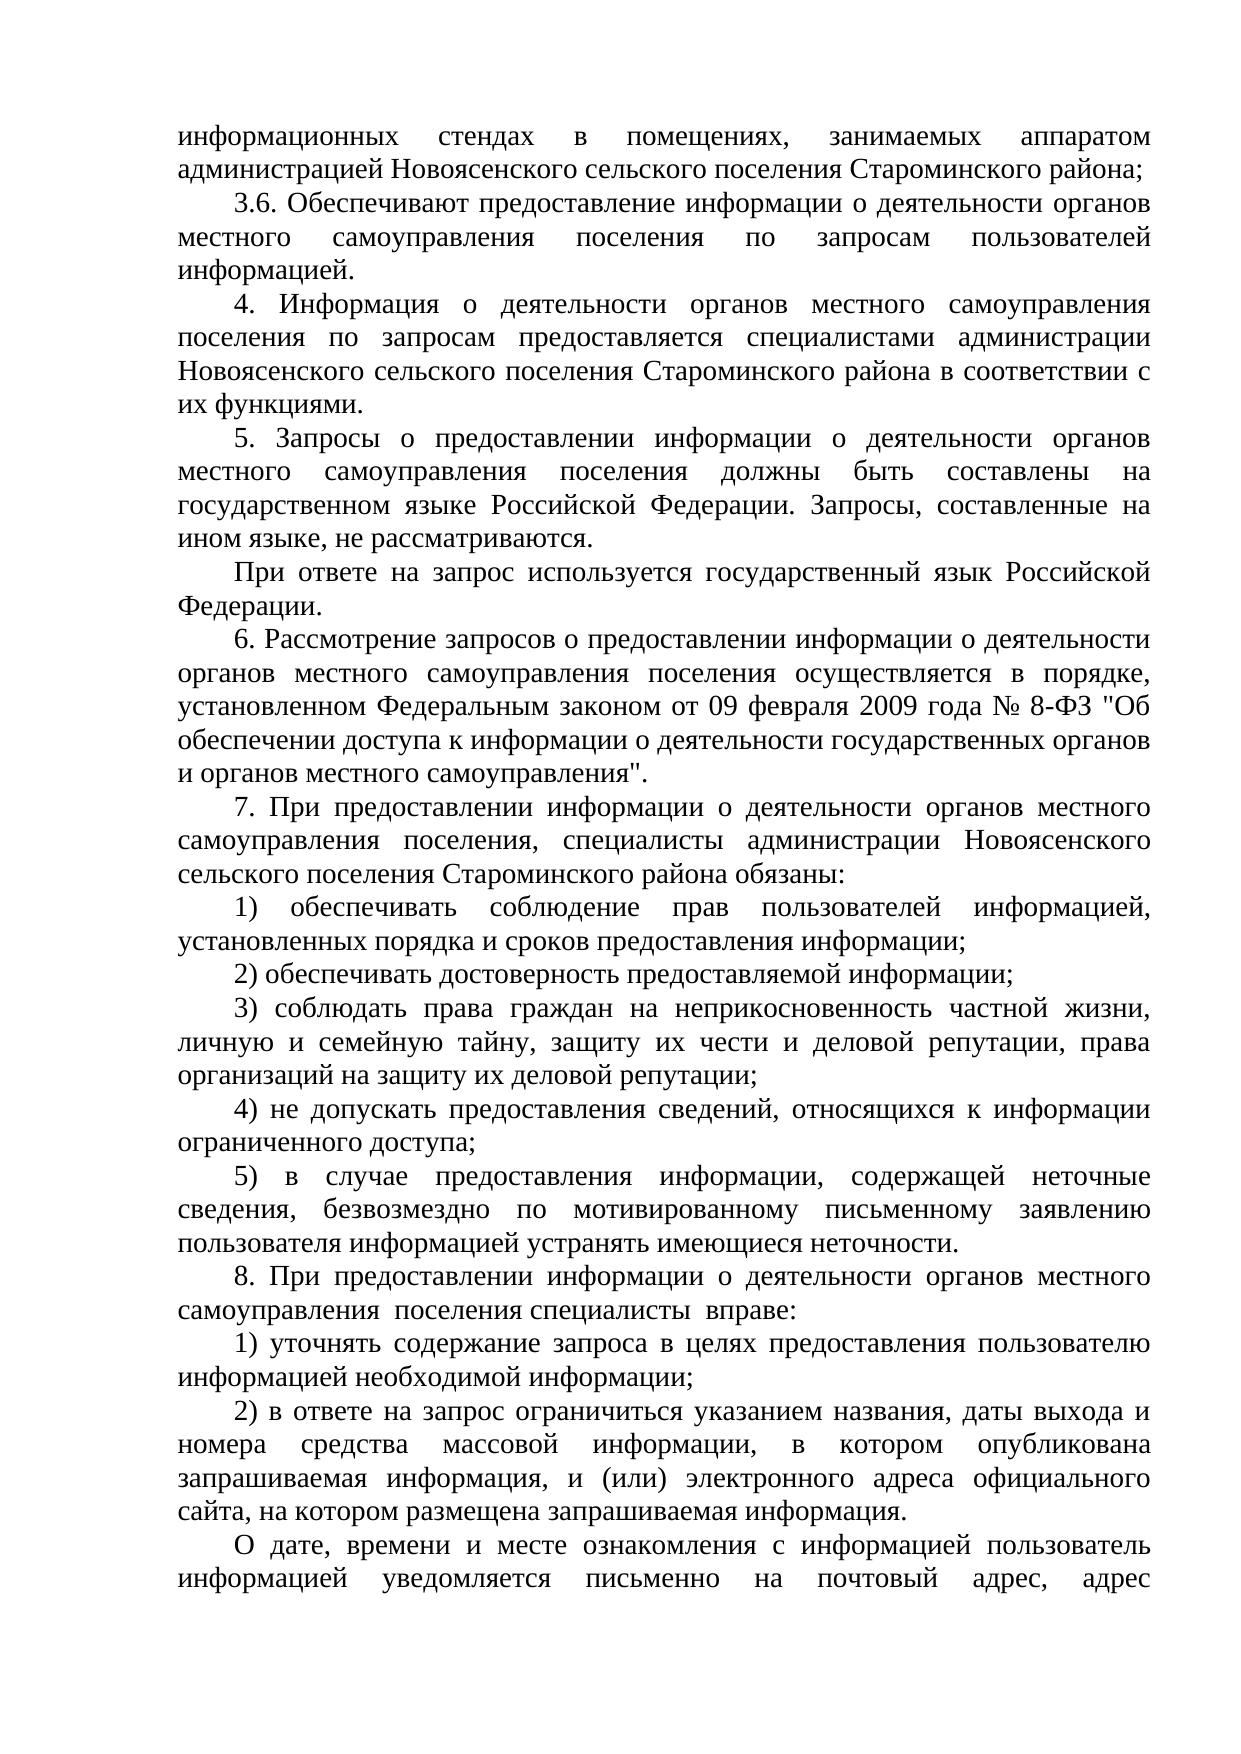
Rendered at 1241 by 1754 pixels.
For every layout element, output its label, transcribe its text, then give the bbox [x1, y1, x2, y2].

text 7. При предоставлении информации о деятельности органов местного самоуправления поселения, специалисты администрации Новоясенского сельского поселения Староминского района обязаны: [177, 789, 1152, 889]
text 4. Информация о деятельности органов местного самоуправления поселения по запросам предоставляется специалистами администрации Новоясенского сельского поселения Староминского района в соответствии с их функциями. [177, 286, 1152, 420]
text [177, 118, 1152, 185]
text 6. Рассмотрение запросов о предоставлении информации о деятельности органов местного самоуправления поселения осуществляется в порядке, установленном Федеральным законом от 09 февраля 2009 года № 8-ФЗ "Об обеспечении доступа к информации о деятельности государственных органов и органов местного самоуправления". [177, 621, 1152, 789]
text 3.6. Обеспечивают предоставление информации о деятельности органов местного самоуправления поселения по запросам пользователей информацией. [177, 185, 1152, 286]
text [177, 1527, 1152, 1594]
text 5. Запросы о предоставлении информации о деятельности органов местного самоуправления поселения должны быть составлены на государственном языке Российской Федерации. Запросы, составленные на ином языке, не рассматриваются. [177, 420, 1152, 554]
text При ответе на запрос используется государственный язык Российской Федерации. [177, 554, 1152, 621]
text 2) обеспечивать достоверность предоставляемой информации; [177, 957, 1152, 990]
text 2) в ответе на запрос ограничиться указанием названия, даты выхода и номера средства массовой информации, в котором опубликована запрашиваемая информация, и (или) электронного адреса официального сайта, на котором размещена запрашиваемая информация. [177, 1393, 1152, 1527]
text 5) в случае предоставления информации, содержащей неточные сведения, безвозмездно по мотивированному письменному заявлению пользователя информацией устранять имеющиеся неточности. [177, 1158, 1152, 1258]
text 1) уточнять содержание запроса в целях предоставления пользователю информацией необходимой информации; [177, 1326, 1152, 1393]
text 8. При предоставлении информации о деятельности органов местного самоуправления поселения специалисты вправе: [177, 1258, 1152, 1326]
text 4) не допускать предоставления сведений, относящихся к информации ограниченного доступа; [177, 1091, 1152, 1158]
text 1) обеспечивать соблюдение прав пользователей информацией, установленных порядка и сроков предоставления информации; [177, 889, 1152, 957]
text 3) соблюдать права граждан на неприкосновенность частной жизни, личную и семейную тайну, защиту их чести и деловой репутации, права организаций на защиту их деловой репутации; [177, 990, 1152, 1091]
